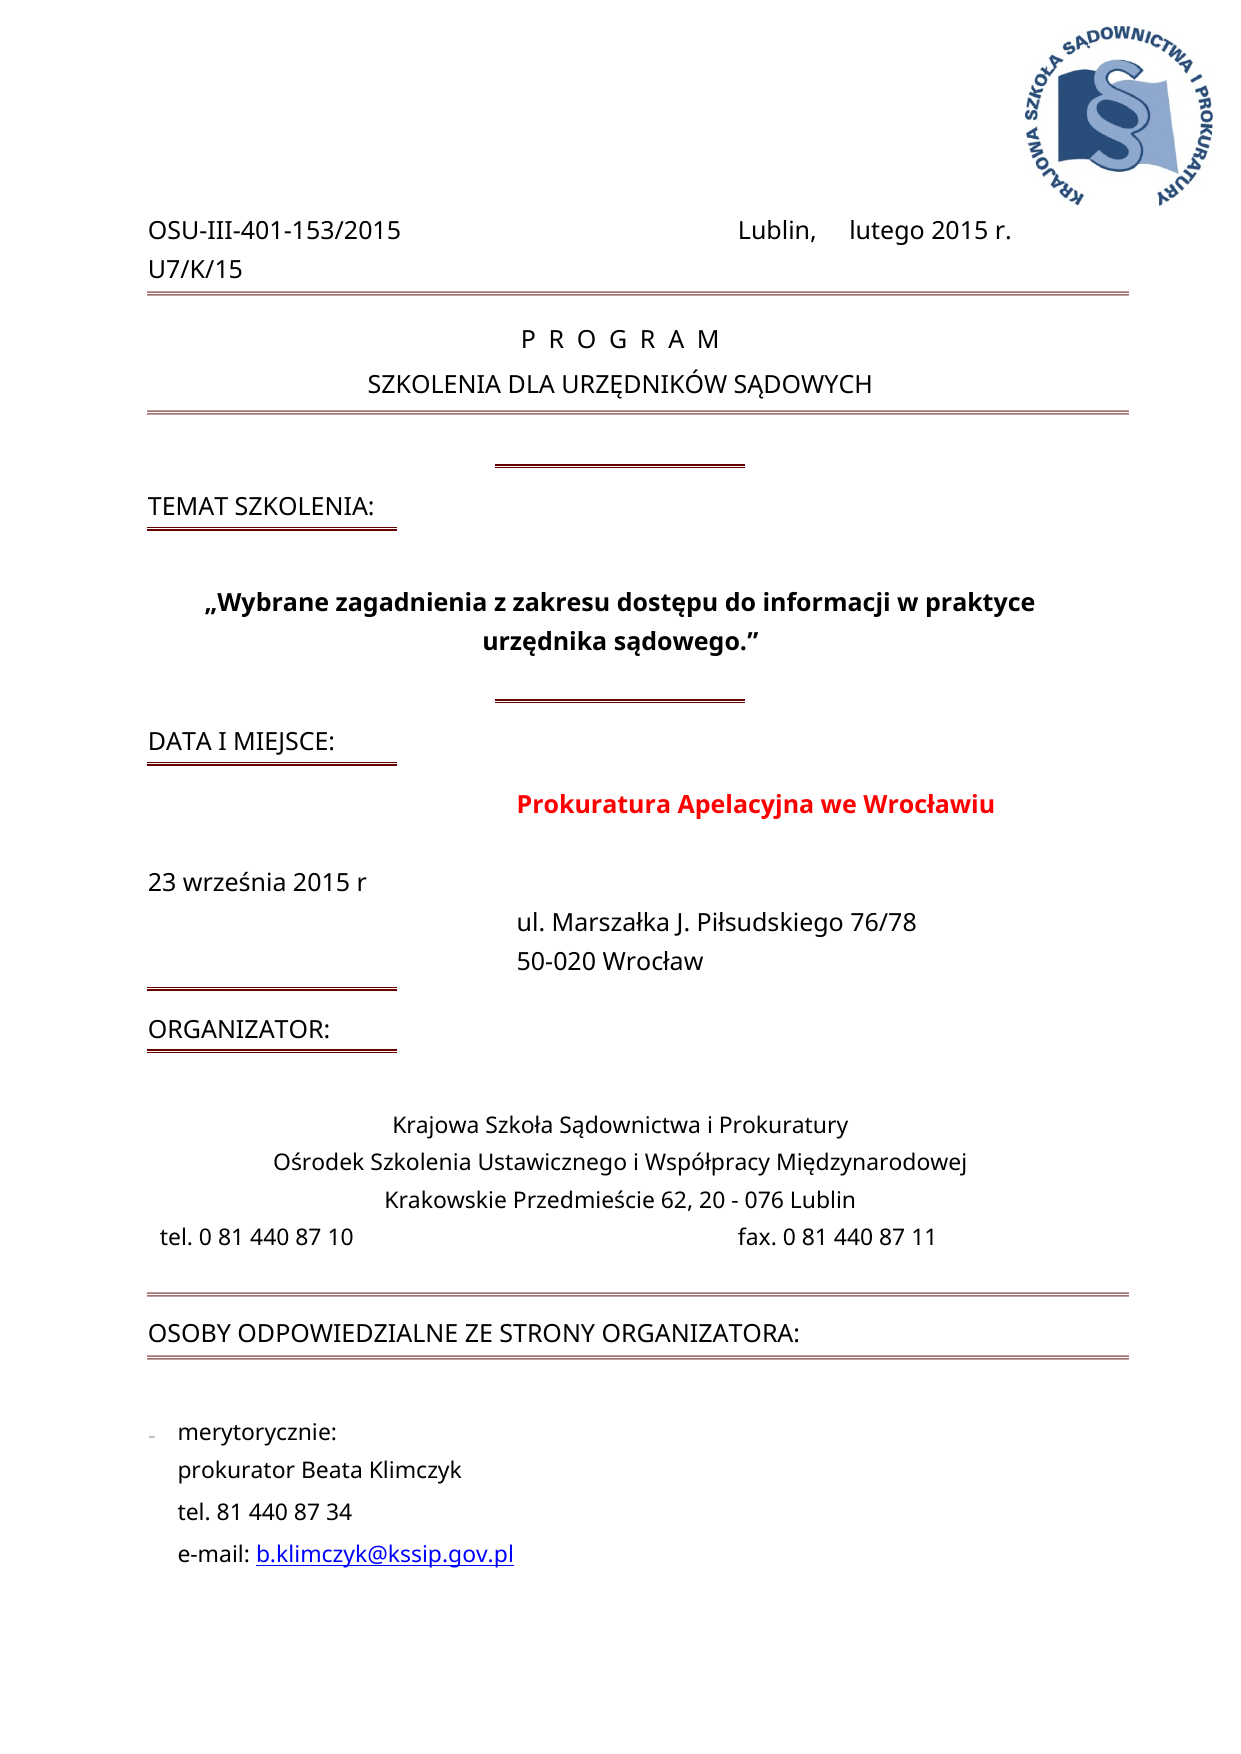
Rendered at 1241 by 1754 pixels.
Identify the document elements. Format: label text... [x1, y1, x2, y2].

text 23 września 2015 r [148, 865, 1093, 899]
text tel. 81 440 87 34 [177, 1496, 583, 1527]
text „Wybrane zagadnienia z zakresu dostępu do informacji w praktyce urzędnika sądowego.” [148, 584, 1093, 657]
text DATA I MIEJSCE: [148, 724, 1093, 758]
picture [147, 405, 1129, 419]
text e-mail: b.klimczyk@kssip.gov.pl [177, 1538, 583, 1569]
picture [147, 982, 397, 995]
text prokurator Beata Klimczyk [177, 1454, 583, 1485]
text ORGANIZATOR: [148, 1011, 1093, 1045]
picture [147, 1350, 1129, 1364]
text P R O G R A M [148, 321, 1093, 355]
text TEMAT SZKOLENIA: [148, 489, 1093, 523]
text Prokuratura Apelacyjna we Wrocławiu [443, 787, 1093, 821]
text tel. 0 81 440 87 10 fax. 0 81 440 87 11 [148, 1221, 1093, 1253]
text Ośrodek Szkolenia Ustawicznego i Współpracy Międzynarodowej [148, 1146, 1093, 1178]
picture [147, 1287, 1129, 1301]
text OSOBY ODPOWIEDZIALNE ZE STRONY ORGANIZATORA: [148, 1316, 1093, 1350]
picture [495, 460, 745, 472]
picture [495, 695, 745, 707]
text 50-020 Wrocław [443, 943, 1093, 977]
text U7/K/15 [148, 252, 1093, 286]
text Krakowskie Przedmieście 62, 20 - 076 Lublin [148, 1184, 1093, 1215]
picture [1025, 26, 1213, 206]
text Krajowa Szkoła Sądownictwa i Prokuratury [148, 1109, 1093, 1140]
picture [147, 1045, 397, 1057]
picture [147, 286, 1129, 300]
text ul. Marszałka J. Piłsudskiego 76/78 [443, 904, 1093, 938]
list merytorycznie: [148, 1416, 583, 1448]
text SZKOLENIA DLA URZĘDNIKÓW SĄDOWYCH [148, 367, 1093, 401]
picture [147, 522, 397, 535]
text OSU-III-401-153/2015 Lublin, lutego 2015 r. [148, 213, 1093, 247]
picture [147, 757, 397, 770]
